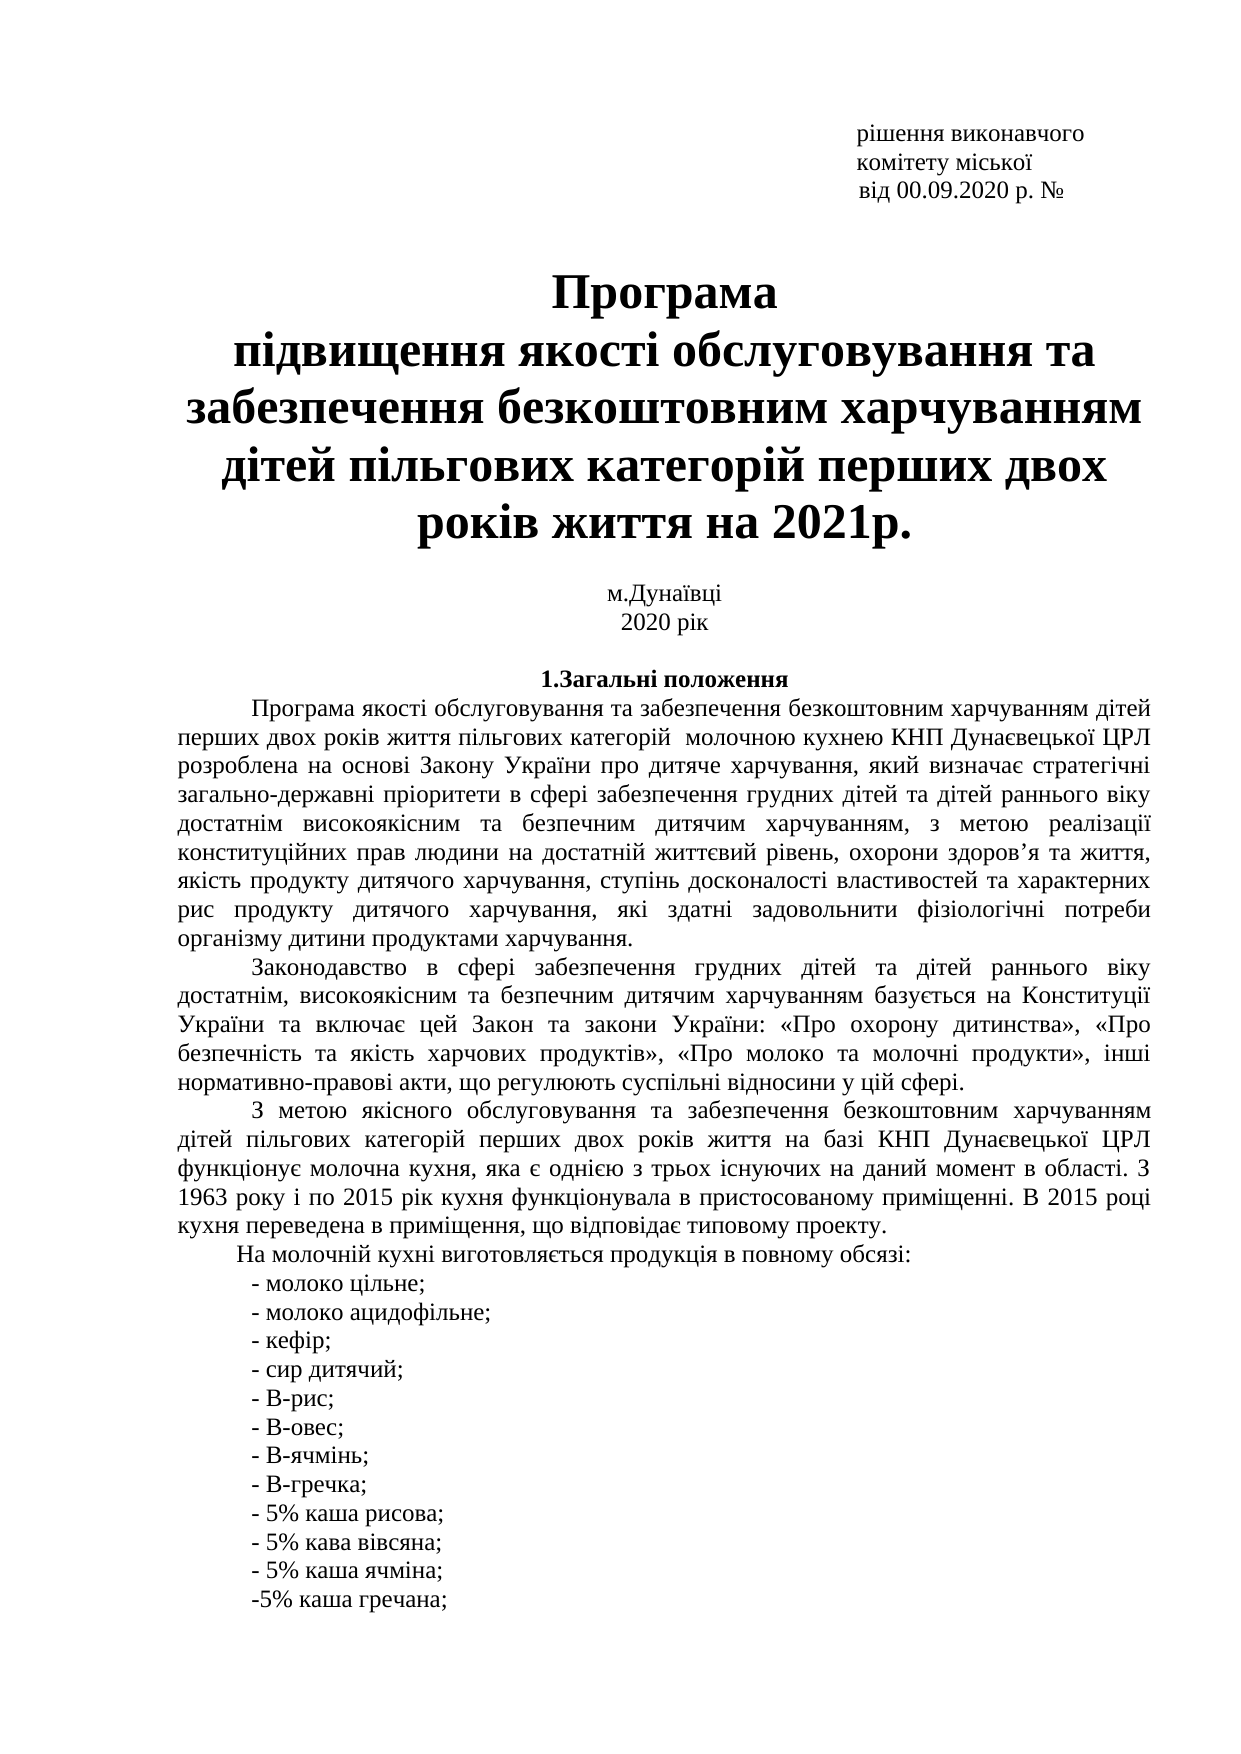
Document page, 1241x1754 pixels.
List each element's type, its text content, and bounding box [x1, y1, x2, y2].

text - молоко цільне; [177, 1268, 1152, 1297]
text Програма якості обслуговування та забезпечення безкоштовним харчуванням дітей перших двох років життя пільгових категорій молочною кухнею КНП Дунаєвецької ЦРЛ розроблена на основі Закону України про дитяче харчування, який визначає стратегічні загально-державні пріоритети в сфері забезпечення грудних дітей та дітей раннього віку достатнім високоякісним та безпечним дитячим харчуванням, з метою реалізації конституційних прав людини на достатній життєвий рівень, охорони здоров’я та життя, якість продукту дитячого харчування, ступінь досконалості властивостей та характерних рис продукту дитячого харчування, які здатні задовольнити фізіологічні потреби організму дитини продуктами харчування. [177, 693, 1152, 952]
text - В-ячмінь; [177, 1441, 1152, 1469]
text 2020 рік [177, 607, 1152, 636]
text - В-гречка; [177, 1469, 1152, 1498]
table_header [798, 118, 1163, 233]
text Програма [177, 262, 1152, 319]
text - 5% кава вівсяна; [177, 1527, 1152, 1556]
text На молочній кухні виготовляється продукція в повному обсязі: [177, 1239, 1152, 1268]
text м.Дунаївці [177, 578, 1152, 607]
text - кефір; [177, 1326, 1152, 1354]
text - сир дитячий; [177, 1354, 1152, 1383]
text - молоко ацидофільне; [177, 1297, 1152, 1326]
text Законодавство в сфері забезпечення грудних дітей та дітей раннього віку достатнім, високоякісним та безпечним дитячим харчуванням базується на Конституції України та включає цей Закон та закони України: «Про охорону дитинства», «Про безпечність та якість харчових продуктів», «Про молоко та молочні продукти», інші нормативно-правові акти, що регулюють суспільні відносини у цій сфері. [177, 952, 1152, 1096]
text -5% каша гречана; [177, 1584, 1152, 1613]
text підвищення якості обслуговування та забезпечення безкоштовним харчуванням дітей пільгових категорій перших двох років життя на 2021р. [177, 319, 1152, 549]
text 1.Загальні положення [177, 664, 1152, 693]
text З метою якісного обслуговування та забезпечення безкоштовним харчуванням дітей пільгових категорій перших двох років життя на базі КНП Дунаєвецької ЦРЛ функціонує молочна кухня, яка є однією з трьох існуючих на даний момент в області. З 1963 року і по 2015 рік кухня функціонувала в пристосованому приміщенні. В 2015 році кухня переведена в приміщення, що відповідає типовому проекту. [177, 1096, 1152, 1239]
text - 5% каша ячміна; [177, 1556, 1152, 1584]
text - В-овес; [177, 1412, 1152, 1441]
text - 5% каша рисова; [177, 1498, 1152, 1527]
text - В-рис; [177, 1383, 1152, 1412]
